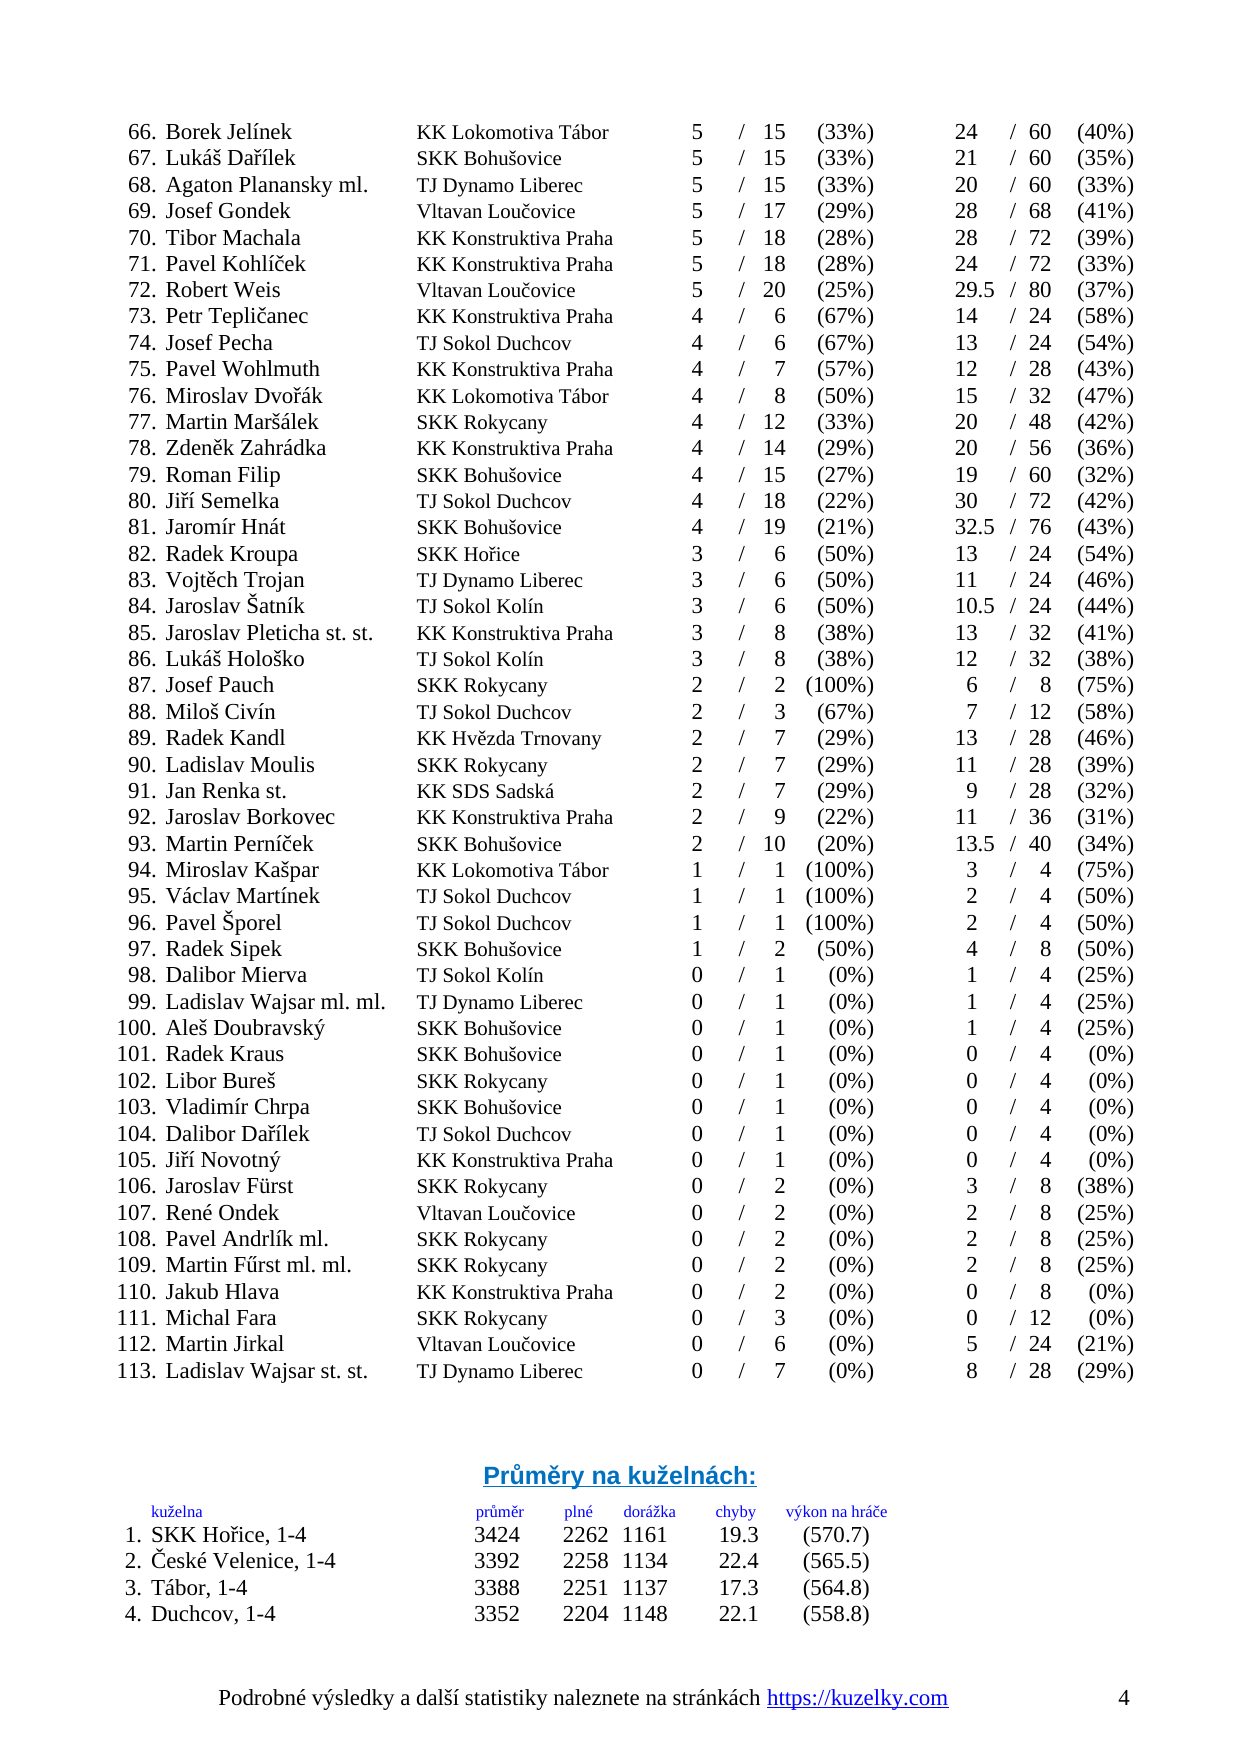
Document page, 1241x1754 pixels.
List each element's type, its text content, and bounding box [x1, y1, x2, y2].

text 110. Jakub Hlava KK Konstruktiva Praha 0 / 2 (0%) 0 / 8 (0%) [106, 1278, 1134, 1304]
text 106. Jaroslav Fürst SKK Rokycany 0 / 2 (0%) 3 / 8 (38%) [106, 1172, 1134, 1199]
text 105. Jiří Novotný KK Konstruktiva Praha 0 / 1 (0%) 0 / 4 (0%) [106, 1146, 1134, 1172]
text 108. Pavel Andrlík ml. SKK Rokycany 0 / 2 (0%) 2 / 8 (25%) [106, 1225, 1134, 1251]
text 95. Václav Martínek TJ Sokol Duchcov 1 / 1 (100%) 2 / 4 (50%) [106, 882, 1134, 909]
text 98. Dalibor Mierva TJ Sokol Kolín 0 / 1 (0%) 1 / 4 (25%) [106, 961, 1134, 988]
text 83. Vojtěch Trojan TJ Dynamo Liberec 3 / 6 (50%) 11 / 24 (46%) [106, 566, 1134, 592]
text 4. Duchcov, 1-4 3352 2204 1148 22.1 (558.8) [106, 1600, 1134, 1627]
text 107. René Ondek Vltavan Loučovice 0 / 2 (0%) 2 / 8 (25%) [106, 1199, 1134, 1225]
text 100. Aleš Doubravský SKK Bohušovice 0 / 1 (0%) 1 / 4 (25%) [106, 1014, 1134, 1041]
text 91. Jan Renka st. KK SDS Sadská 2 / 7 (29%) 9 / 28 (32%) [106, 777, 1134, 803]
text 103. Vladimír Chrpa SKK Bohušovice 0 / 1 (0%) 0 / 4 (0%) [106, 1093, 1134, 1119]
text 104. Dalibor Dařílek TJ Sokol Duchcov 0 / 1 (0%) 0 / 4 (0%) [106, 1119, 1134, 1146]
text 76. Miroslav Dvořák KK Lokomotiva Tábor 4 / 8 (50%) 15 / 32 (47%) [106, 382, 1134, 408]
text 66. Borek Jelínek KK Lokomotiva Tábor 5 / 15 (33%) 24 / 60 (40%) [106, 118, 1134, 144]
text 85. Jaroslav Pleticha st. st. KK Konstruktiva Praha 3 / 8 (38%) 13 / 32 (41%) [106, 619, 1134, 645]
text 94. Miroslav Kašpar KK Lokomotiva Tábor 1 / 1 (100%) 3 / 4 (75%) [106, 856, 1134, 882]
text 102. Libor Bureš SKK Rokycany 0 / 1 (0%) 0 / 4 (0%) [106, 1067, 1134, 1093]
text 2. České Velenice, 1-4 3392 2258 1134 22.4 (565.5) [106, 1548, 1134, 1574]
text 93. Martin Perníček SKK Bohušovice 2 / 10 (20%) 13.5 / 40 (34%) [106, 830, 1134, 856]
text 96. Pavel Šporel TJ Sokol Duchcov 1 / 1 (100%) 2 / 4 (50%) [106, 909, 1134, 935]
text 97. Radek Sipek SKK Bohušovice 1 / 2 (50%) 4 / 8 (50%) [106, 935, 1134, 961]
text 68. Agaton Planansky ml. TJ Dynamo Liberec 5 / 15 (33%) 20 / 60 (33%) [106, 171, 1134, 197]
text 80. Jiří Semelka TJ Sokol Duchcov 4 / 18 (22%) 30 / 72 (42%) [106, 487, 1134, 513]
text 87. Josef Pauch SKK Rokycany 2 / 2 (100%) 6 / 8 (75%) [106, 672, 1134, 698]
text 109. Martin Fűrst ml. ml. SKK Rokycany 0 / 2 (0%) 2 / 8 (25%) [106, 1251, 1134, 1278]
text 3. Tábor, 1-4 3388 2251 1137 17.3 (564.8) [106, 1574, 1134, 1600]
text 86. Lukáš Hološko TJ Sokol Kolín 3 / 8 (38%) 12 / 32 (38%) [106, 645, 1134, 672]
text 69. Josef Gondek Vltavan Loučovice 5 / 17 (29%) 28 / 68 (41%) [106, 197, 1134, 223]
text 113. Ladislav Wajsar st. st. TJ Dynamo Liberec 0 / 7 (0%) 8 / 28 (29%) [106, 1357, 1134, 1383]
text 89. Radek Kandl KK Hvězda Trnovany 2 / 7 (29%) 13 / 28 (46%) [106, 724, 1134, 751]
text 72. Robert Weis Vltavan Loučovice 5 / 20 (25%) 29.5 / 80 (37%) [106, 276, 1134, 303]
text kuželna průměr plné dorážka chyby výkon na hráče [106, 1502, 1134, 1521]
text 92. Jaroslav Borkovec KK Konstruktiva Praha 2 / 9 (22%) 11 / 36 (31%) [106, 803, 1134, 830]
text 71. Pavel Kohlíček KK Konstruktiva Praha 5 / 18 (28%) 24 / 72 (33%) [106, 250, 1134, 276]
text 101. Radek Kraus SKK Bohušovice 0 / 1 (0%) 0 / 4 (0%) [106, 1041, 1134, 1067]
text Průměry na kuželnách: [94, 1461, 1145, 1489]
text 77. Martin Maršálek SKK Rokycany 4 / 12 (33%) 20 / 48 (42%) [106, 408, 1134, 434]
text 88. Miloš Civín TJ Sokol Duchcov 2 / 3 (67%) 7 / 12 (58%) [106, 698, 1134, 724]
text 99. Ladislav Wajsar ml. ml. TJ Dynamo Liberec 0 / 1 (0%) 1 / 4 (25%) [106, 988, 1134, 1014]
text 90. Ladislav Moulis SKK Rokycany 2 / 7 (29%) 11 / 28 (39%) [106, 751, 1134, 777]
text 67. Lukáš Dařílek SKK Bohušovice 5 / 15 (33%) 21 / 60 (35%) [106, 144, 1134, 171]
text 74. Josef Pecha TJ Sokol Duchcov 4 / 6 (67%) 13 / 24 (54%) [106, 329, 1134, 355]
text 112. Martin Jirkal Vltavan Loučovice 0 / 6 (0%) 5 / 24 (21%) [106, 1330, 1134, 1357]
text 79. Roman Filip SKK Bohušovice 4 / 15 (27%) 19 / 60 (32%) [106, 461, 1134, 487]
text 81. Jaromír Hnát SKK Bohušovice 4 / 19 (21%) 32.5 / 76 (43%) [106, 513, 1134, 540]
text 1. SKK Hořice, 1-4 3424 2262 1161 19.3 (570.7) [106, 1521, 1134, 1548]
text 78. Zdeněk Zahrádka KK Konstruktiva Praha 4 / 14 (29%) 20 / 56 (36%) [106, 434, 1134, 461]
text 82. Radek Kroupa SKK Hořice 3 / 6 (50%) 13 / 24 (54%) [106, 540, 1134, 566]
text 73. Petr Tepličanec KK Konstruktiva Praha 4 / 6 (67%) 14 / 24 (58%) [106, 303, 1134, 329]
text 84. Jaroslav Šatník TJ Sokol Kolín 3 / 6 (50%) 10.5 / 24 (44%) [106, 592, 1134, 619]
text 111. Michal Fara SKK Rokycany 0 / 3 (0%) 0 / 12 (0%) [106, 1304, 1134, 1330]
text 70. Tibor Machala KK Konstruktiva Praha 5 / 18 (28%) 28 / 72 (39%) [106, 223, 1134, 250]
text 75. Pavel Wohlmuth KK Konstruktiva Praha 4 / 7 (57%) 12 / 28 (43%) [106, 355, 1134, 382]
